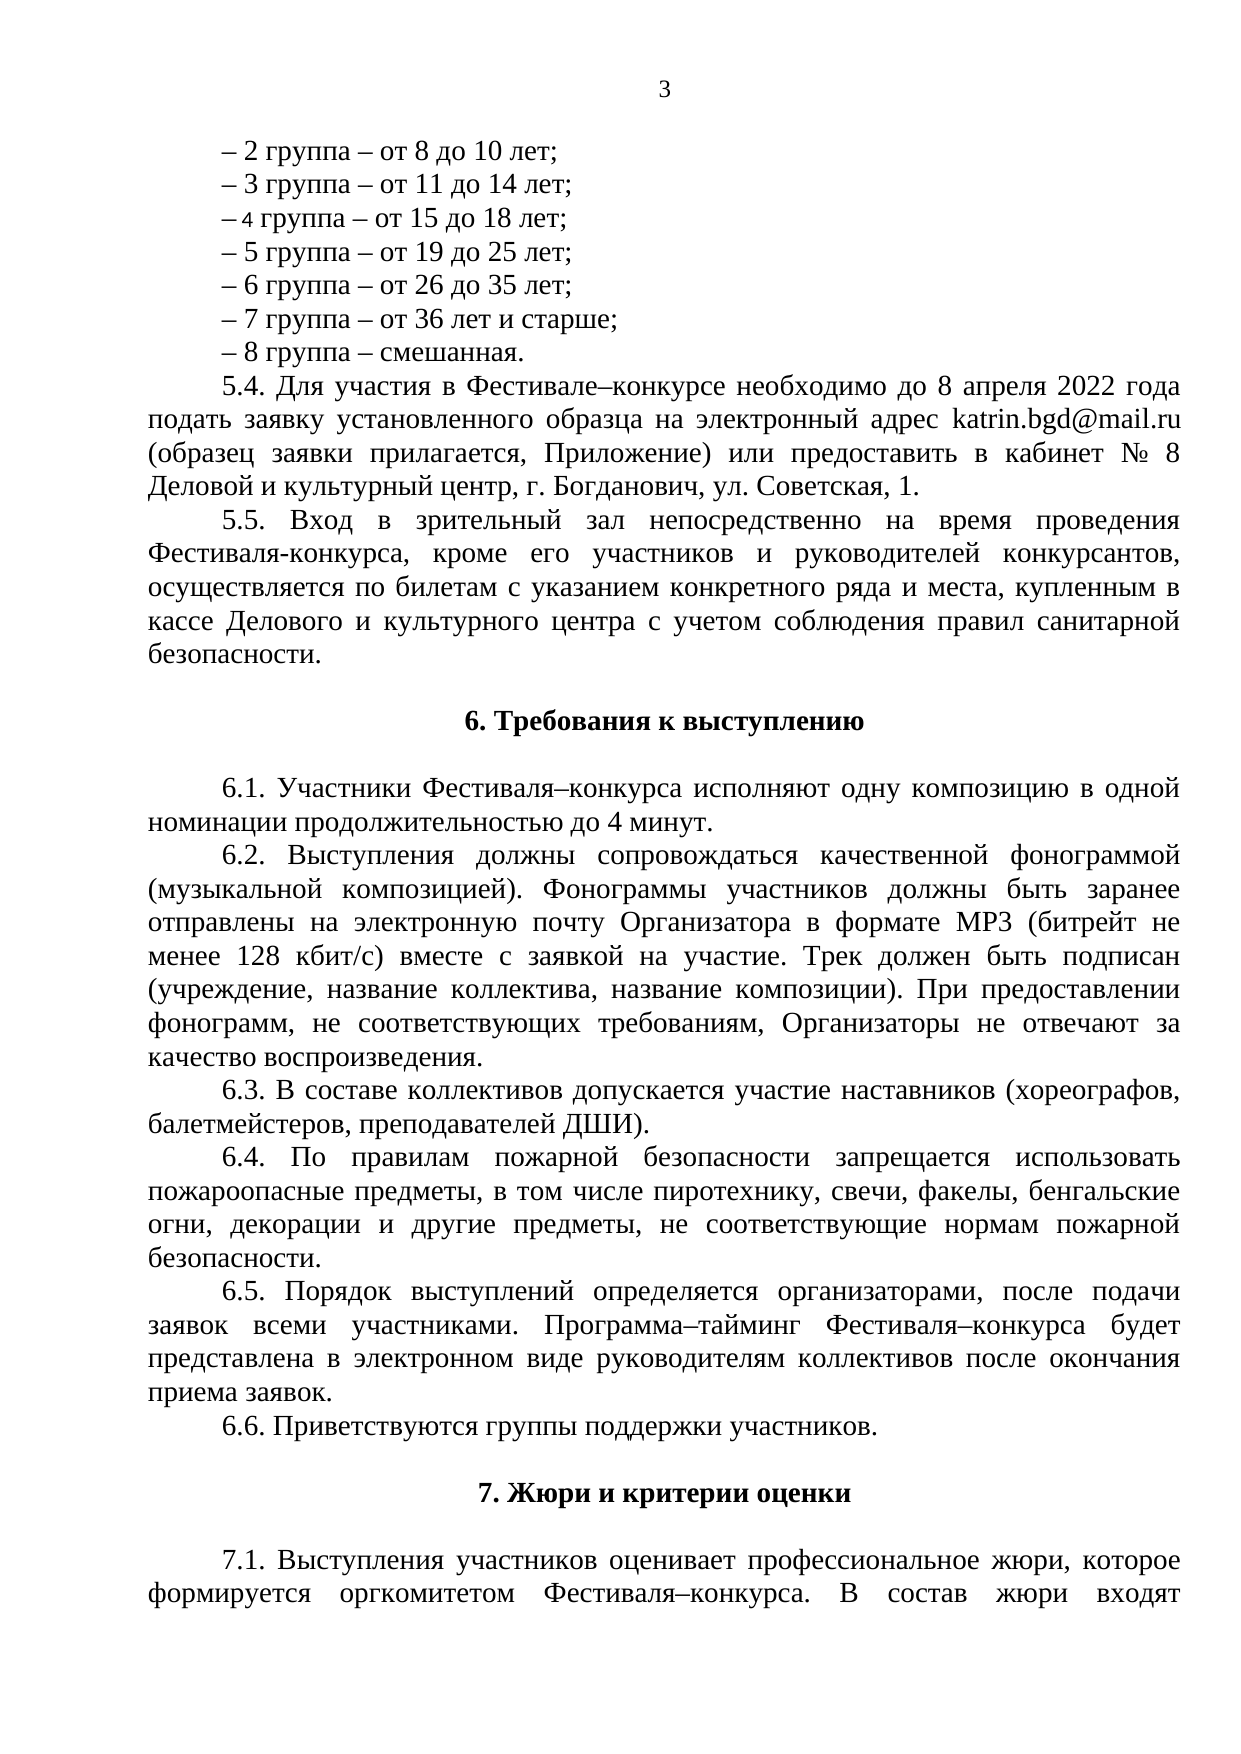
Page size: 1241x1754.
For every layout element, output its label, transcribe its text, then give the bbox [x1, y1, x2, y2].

list – 4 группа – от 15 до 18 лет; [222, 200, 1181, 234]
text 6.2. Выступления должны сопровождаться качественной фонограммой (музыкальной композицией). Фонограммы участников должны быть заранее отправлены на электронную почту Организатора в формате МР3 (битрейт не менее 128 кбит/с) вместе с заявкой на участие. Трек должен быть подписан (учреждение, название коллектива, название композиции). При предоставлении фонограмм, не соответствующих требованиям, Организаторы не отвечают за качество воспроизведения. [148, 837, 1181, 1072]
text 6.5. Порядок выступлений определяется организаторами, после подачи заявок всеми участниками. Программа–тайминг Фестиваля–конкурса будет представлена в электронном виде руководителям коллективов после окончания приема заявок. [148, 1273, 1181, 1408]
text 6. Требования к выступлению [148, 703, 1181, 737]
list – 5 группа – от 19 до 25 лет; [222, 234, 1181, 267]
list – 8 группа – смешанная. [222, 334, 1181, 368]
list 5.4. Для участия в Фестивале–конкурсе необходимо до 8 апреля 2022 года подать заявку установленного образца на электронный адрес katrin.bgd@mail.ru (образец заявки прилагается, Приложение) или предоставить в кабинет № 8 Деловой и культурный центр, г. Богданович, ул. Советская, 1. [148, 368, 1181, 502]
list – 3 группа – от 11 до 14 лет; [222, 167, 1181, 200]
list – 6 группа – от 26 до 35 лет; [222, 267, 1181, 301]
list – 7 группа – от 36 лет и старше; [222, 301, 1181, 334]
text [148, 1542, 1181, 1609]
list 5.5. Вход в зрительный зал непосредственно на время проведения Фестиваля-конкурса, кроме его участников и руководителей конкурсантов, осуществляется по билетам с указанием конкретного ряда и места, купленным в кассе Делового и культурного центра с учетом соблюдения правил санитарной безопасности. [148, 502, 1181, 670]
text 6.6. Приветствуются группы поддержки участников. [148, 1408, 1181, 1441]
list 7. Жюри и критерии оценки [148, 1475, 1181, 1508]
text 6.1. Участники Фестиваля–конкурса исполняют одну композицию в одной номинации продолжительностью до 4 минут. [148, 770, 1181, 837]
text 6.3. В составе коллективов допускается участие наставников (хореографов, балетмейстеров, преподавателей ДШИ). [148, 1072, 1181, 1139]
list – 2 группа – от 8 до 10 лет; [222, 133, 1181, 167]
text 6.4. По правилам пожарной безопасности запрещается использовать пожароопасные предметы, в том числе пиротехнику, свечи, факелы, бенгальские огни, декорации и другие предметы, не соответствующие нормам пожарной безопасности. [148, 1139, 1181, 1273]
